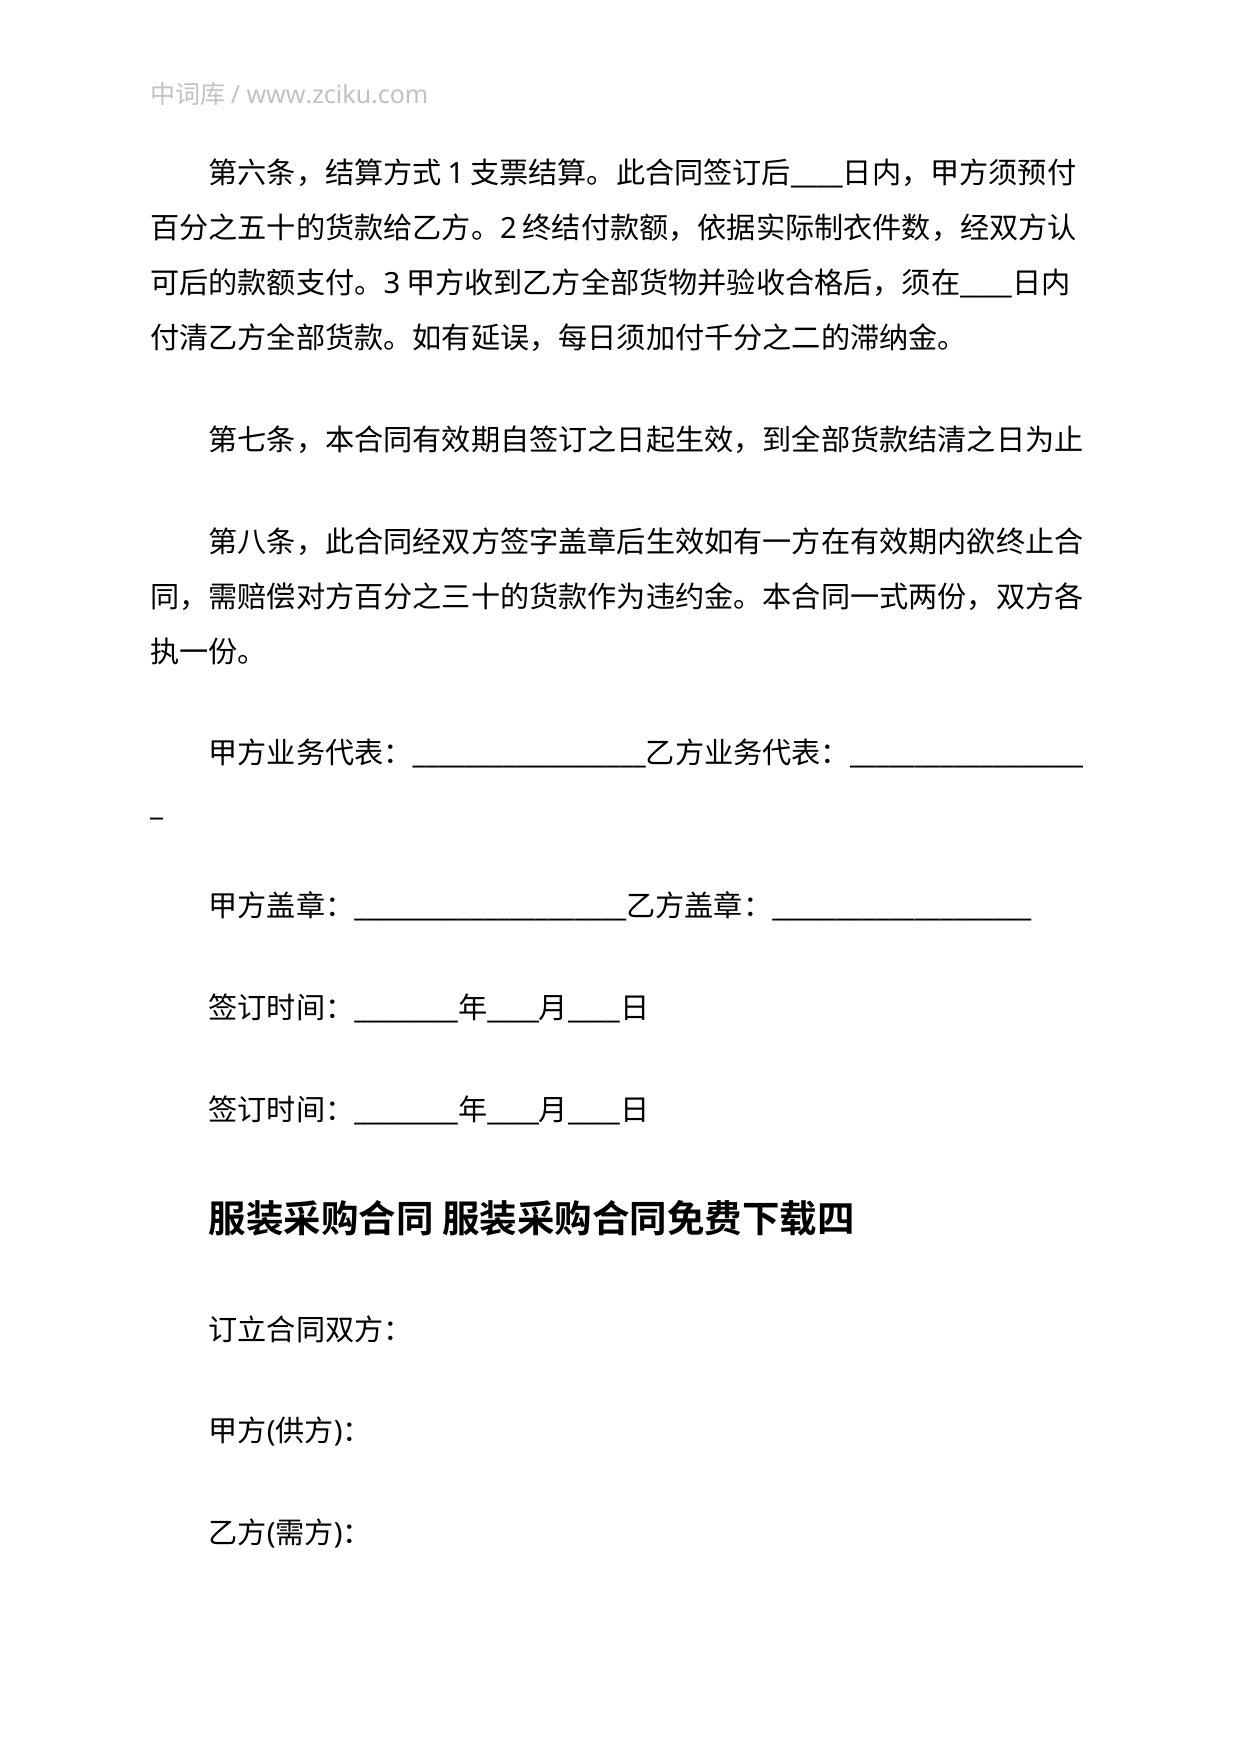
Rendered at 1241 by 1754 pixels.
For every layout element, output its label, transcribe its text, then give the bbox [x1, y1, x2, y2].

text 订立合同双方： [150, 1306, 1090, 1348]
text 签订时间：________年____月____日 [150, 1087, 1090, 1129]
text 第六条，结算方式1支票结算。此合同签订后____日内，甲方须预付百分之五十的货款给乙方。2终结付款额，依据实际制衣件数，经双方认可后的款额支付。3甲方收到乙方全部货物并验收合格后，须在____日内付清乙方全部货款。如有延误，每日须加付千分之二的滞纳金。 [150, 150, 1090, 357]
text 甲方(供方)： [150, 1408, 1090, 1450]
text 第八条，此合同经双方签字盖章后生效如有一方在有效期内欲终止合同，需赔偿对方百分之三十的货款作为违约金。本合同一式两份，双方各执一份。 [150, 518, 1090, 671]
text 乙方(需方)： [150, 1510, 1090, 1552]
text 甲方业务代表：__________________乙方业务代表：___________________ [150, 730, 1090, 824]
text 甲方盖章：_____________________乙方盖章：____________________ [150, 883, 1090, 925]
text 第七条，本合同有效期自签订之日起生效，到全部货款结清之日为止 [150, 417, 1090, 459]
text 服装采购合同 服装采购合同免费下载四 [150, 1189, 1090, 1243]
text 签订时间：________年____月____日 [150, 985, 1090, 1027]
